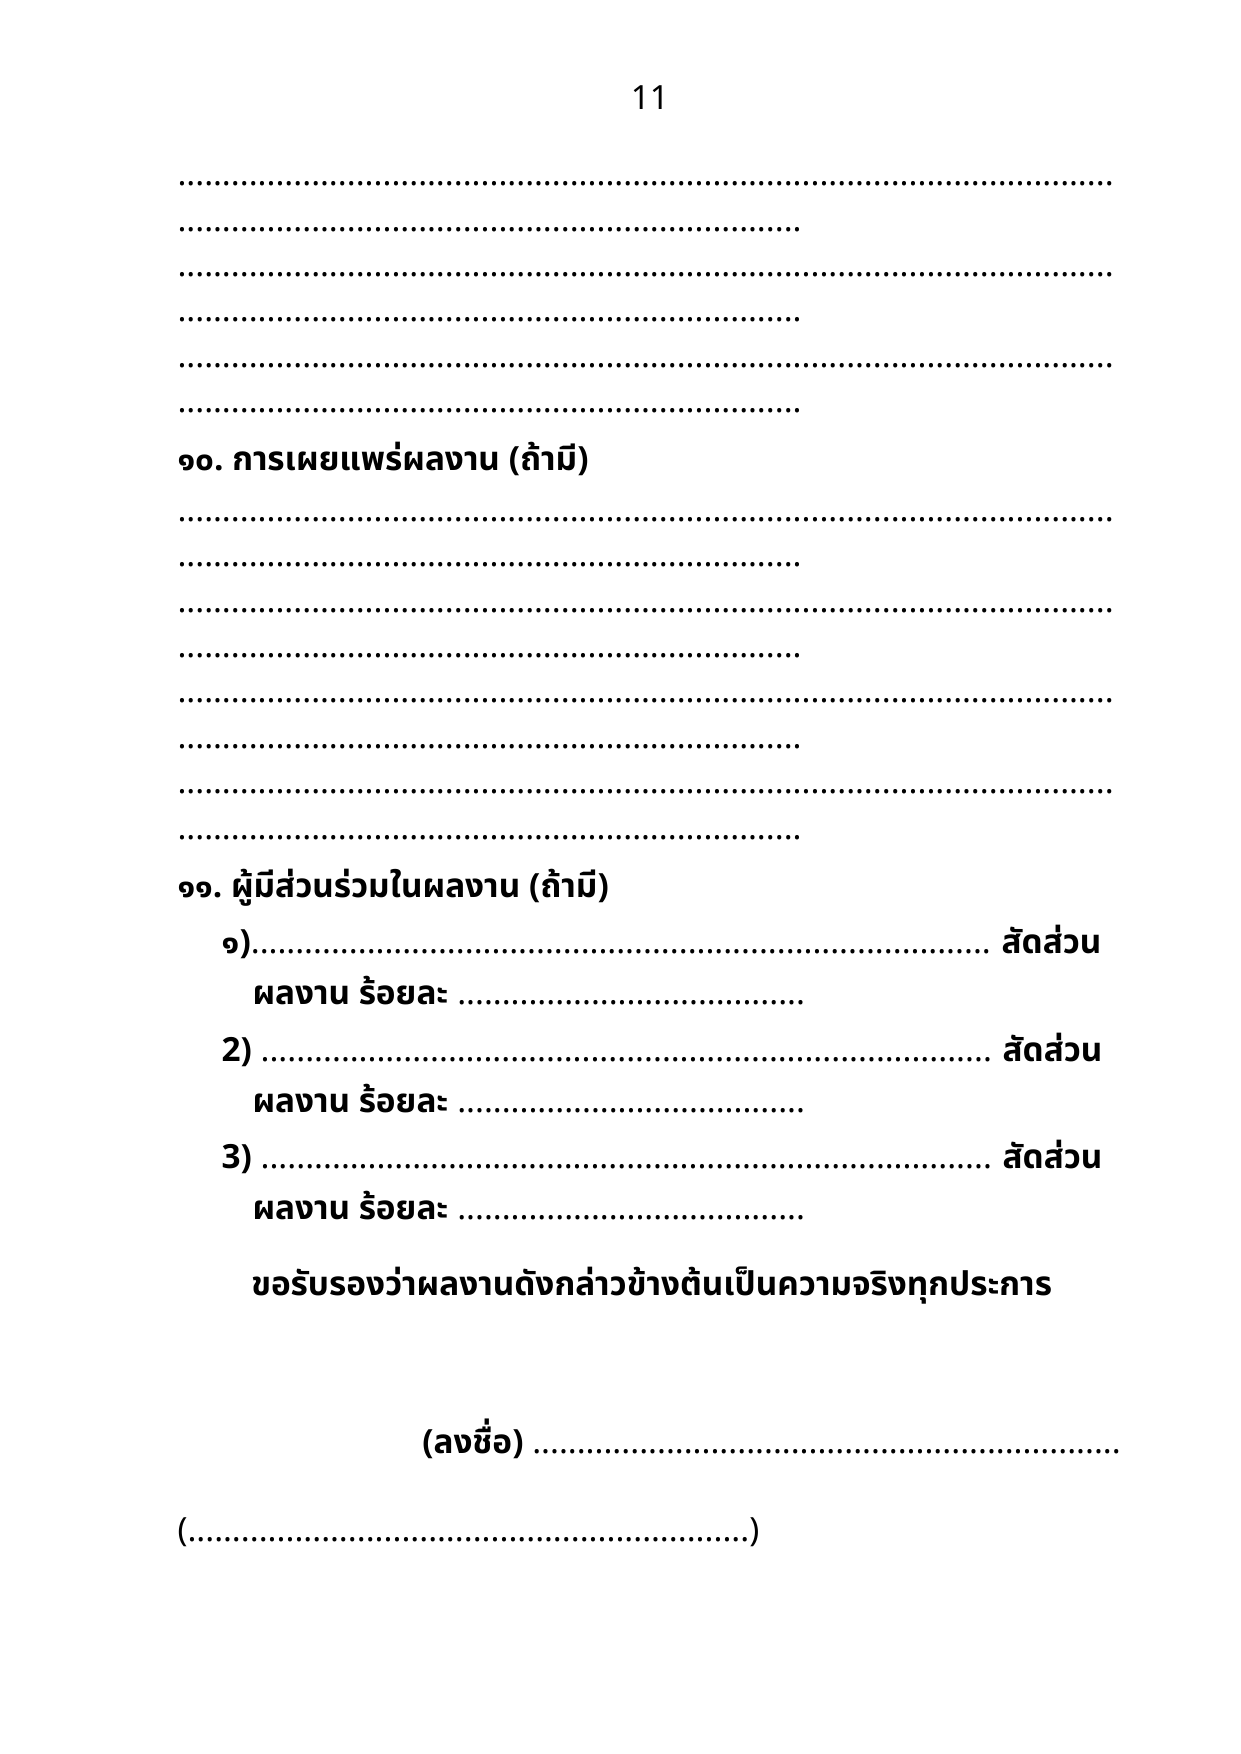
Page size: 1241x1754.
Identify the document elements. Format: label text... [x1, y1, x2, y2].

text ๑)................................................................................... สัดส่วนผลงาน ร้อยละ ....................................... [221, 918, 1122, 1019]
text 2) .................................................................................. สัดส่วนผลงาน ร้อยละ ....................................... [221, 1026, 1122, 1127]
text (...............................................................) [177, 1478, 1122, 1552]
text 3) .................................................................................. สัดส่วนผลงาน ร้อยละ ....................................... [221, 1133, 1122, 1234]
text (ลงชื่อ) .................................................................. [177, 1417, 1122, 1468]
text ๑๑. ผู้มีส่วนร่วมในผลงาน (ถ้ามี) [177, 861, 1122, 912]
text ๑๐. การเผยแพร่ผลงาน (ถ้ามี) [177, 435, 1122, 486]
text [177, 150, 1122, 241]
text ขอรับรองว่าผลงานดังกล่าวข้างต้นเป็นความจริงทุกประการ [177, 1259, 1122, 1310]
